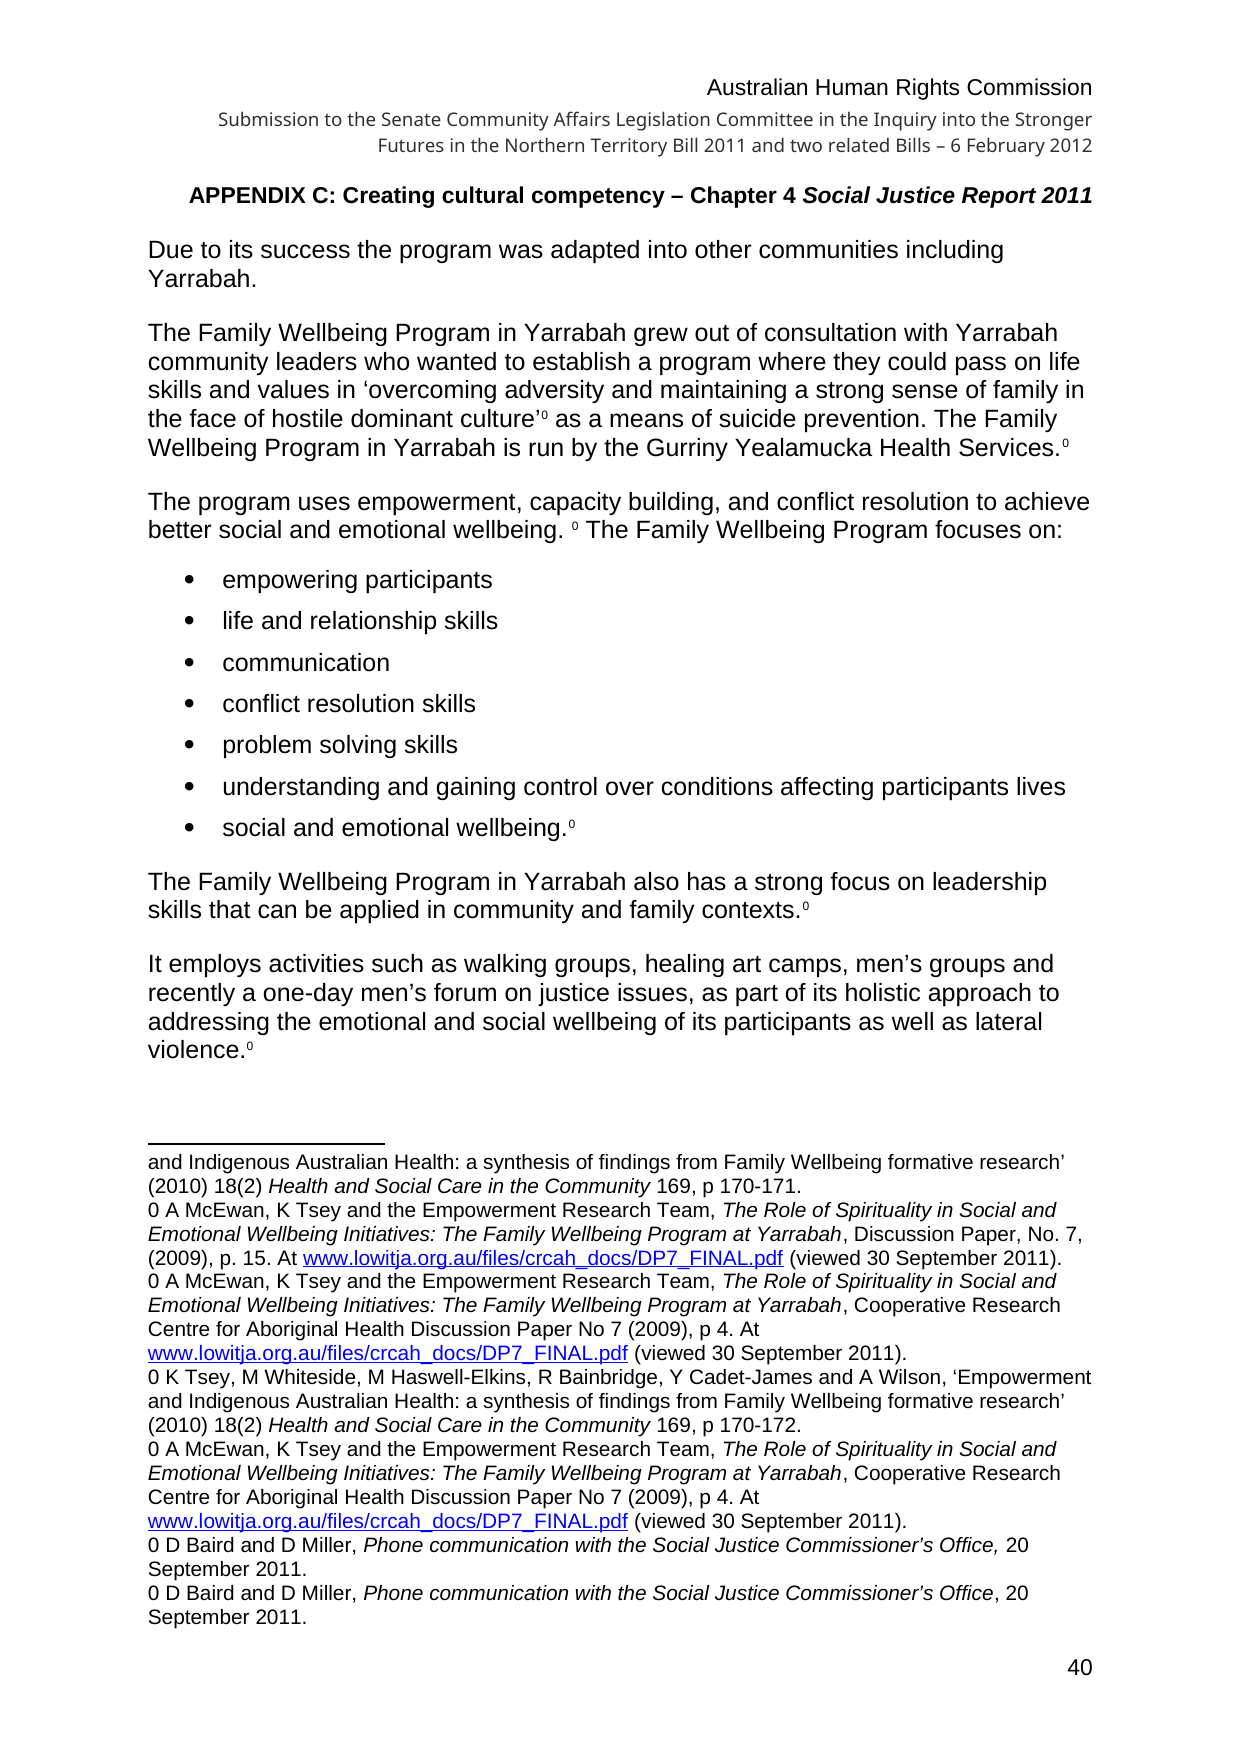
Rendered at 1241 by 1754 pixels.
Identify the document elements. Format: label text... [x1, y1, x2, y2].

list problem solving skills [185, 730, 1092, 759]
list communication [185, 647, 1092, 676]
text The Family Wellbeing program was first established in Adelaide by Aboriginal and Torres Strait Islander leaders who wanted to help our people deal with the transgenerational grief, loss and despair being experienced a result of colonisation. Due to its success the program was adapted into other communities including Yarrabah. [148, 235, 1092, 293]
text The Family Wellbeing Program in Yarrabah grew out of consultation with Yarrabah community leaders who wanted to establish a program where they could pass on life skills and values in ‘overcoming adversity and maintaining a strong sense of family in the face of hostile dominant culture’ as a means of suicide prevention. The Family Wellbeing Program in Yarrabah is run by the Gurriny Yealamucka Health Services. [148, 318, 1092, 461]
list life and relationship skills [185, 606, 1092, 635]
text The Family Wellbeing Program in Yarrabah also has a strong focus on leadership skills that can be applied in community and family contexts. [148, 867, 1092, 924]
list empowering participants [185, 565, 1092, 594]
list understanding and gaining control over conditions affecting participants lives [185, 772, 1092, 800]
list social and emotional wellbeing. [185, 813, 1092, 842]
text The program uses empowerment, capacity building, and conflict resolution to achieve better social and emotional wellbeing. The Family Wellbeing Program focuses on: [148, 486, 1092, 544]
list conflict resolution skills [185, 689, 1092, 718]
text It employs activities such as walking groups, healing art camps, men’s groups and recently a one-day men’s forum on justice issues, as part of its holistic approach to addressing the emotional and social wellbeing of its participants as well as lateral violence. [148, 949, 1092, 1064]
